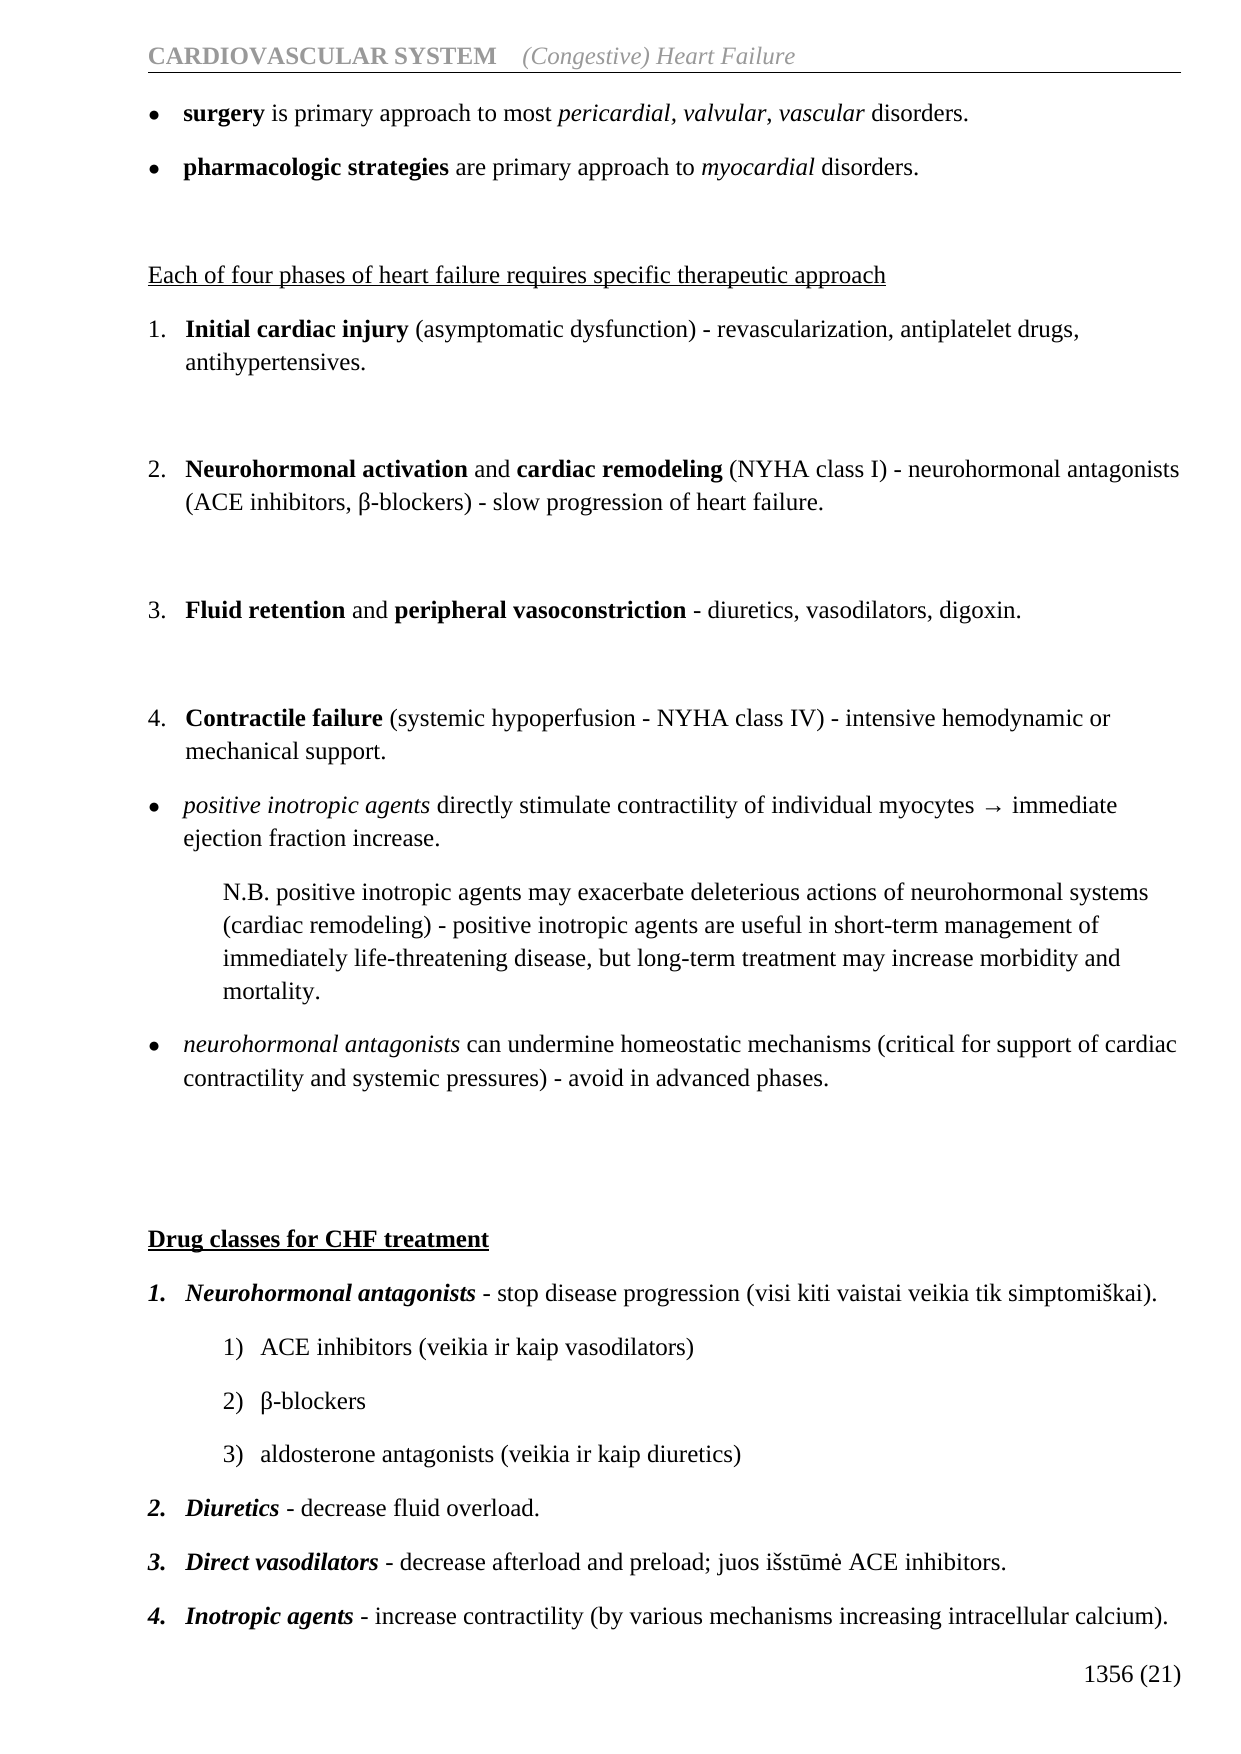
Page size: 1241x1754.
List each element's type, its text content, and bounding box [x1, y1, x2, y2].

list Direct vasodilators - decrease afterload and preload; juos išstūmė ACE inhibitors. [148, 1547, 1181, 1576]
list Initial cardiac injury (asymptomatic dysfunction) - revascularization, antiplatelet drugs, antihypertensives. [148, 314, 1181, 376]
list Neurohormonal activation and cardiac remodeling (NYHA class I) - neurohormonal antagonists (ACE inhibitors, β-blockers) - slow progression of heart failure. [148, 454, 1181, 516]
list aldosterone antagonists (veikia ir kaip diuretics) [223, 1439, 1181, 1468]
list β-blockers [223, 1386, 1181, 1414]
text Each of four phases of heart failure requires specific therapeutic approach [148, 260, 1181, 289]
list ACE inhibitors (veikia ir kaip vasodilators) [223, 1332, 1181, 1361]
text Drug classes for CHF treatment [148, 1224, 1181, 1253]
list Diuretics - decrease fluid overload. [148, 1493, 1181, 1522]
list Inotropic agents - increase contractility (by various mechanisms increasing intracellular calcium). [148, 1601, 1181, 1630]
list pharmacologic strategies are primary approach to myocardial disorders. [148, 152, 1181, 181]
list surgery is primary approach to most pericardial, valvular, vascular disorders. [148, 98, 1181, 127]
list positive inotropic agents directly stimulate contractility of individual myocytes → immediate ejection fraction increase. [148, 790, 1181, 852]
text N.B. positive inotropic agents may exacerbate deleterious actions of neurohormonal systems (cardiac remodeling) - positive inotropic agents are useful in short-term management of immediately life-threatening disease, but long-term treatment may increase morbidity and mortality. [223, 877, 1181, 1004]
list neurohormonal antagonists can undermine homeostatic mechanisms (critical for support of cardiac contractility and systemic pressures) - avoid in advanced phases. [148, 1029, 1181, 1091]
list Fluid retention and peripheral vasoconstriction - diuretics, vasodilators, digoxin. [148, 595, 1181, 624]
list Contractile failure (systemic hypoperfusion - NYHA class IV) - intensive hemodynamic or mechanical support. [148, 703, 1181, 765]
list Neurohormonal antagonists - stop disease progression (visi kiti vaistai veikia tik simptomiškai). [148, 1278, 1181, 1307]
